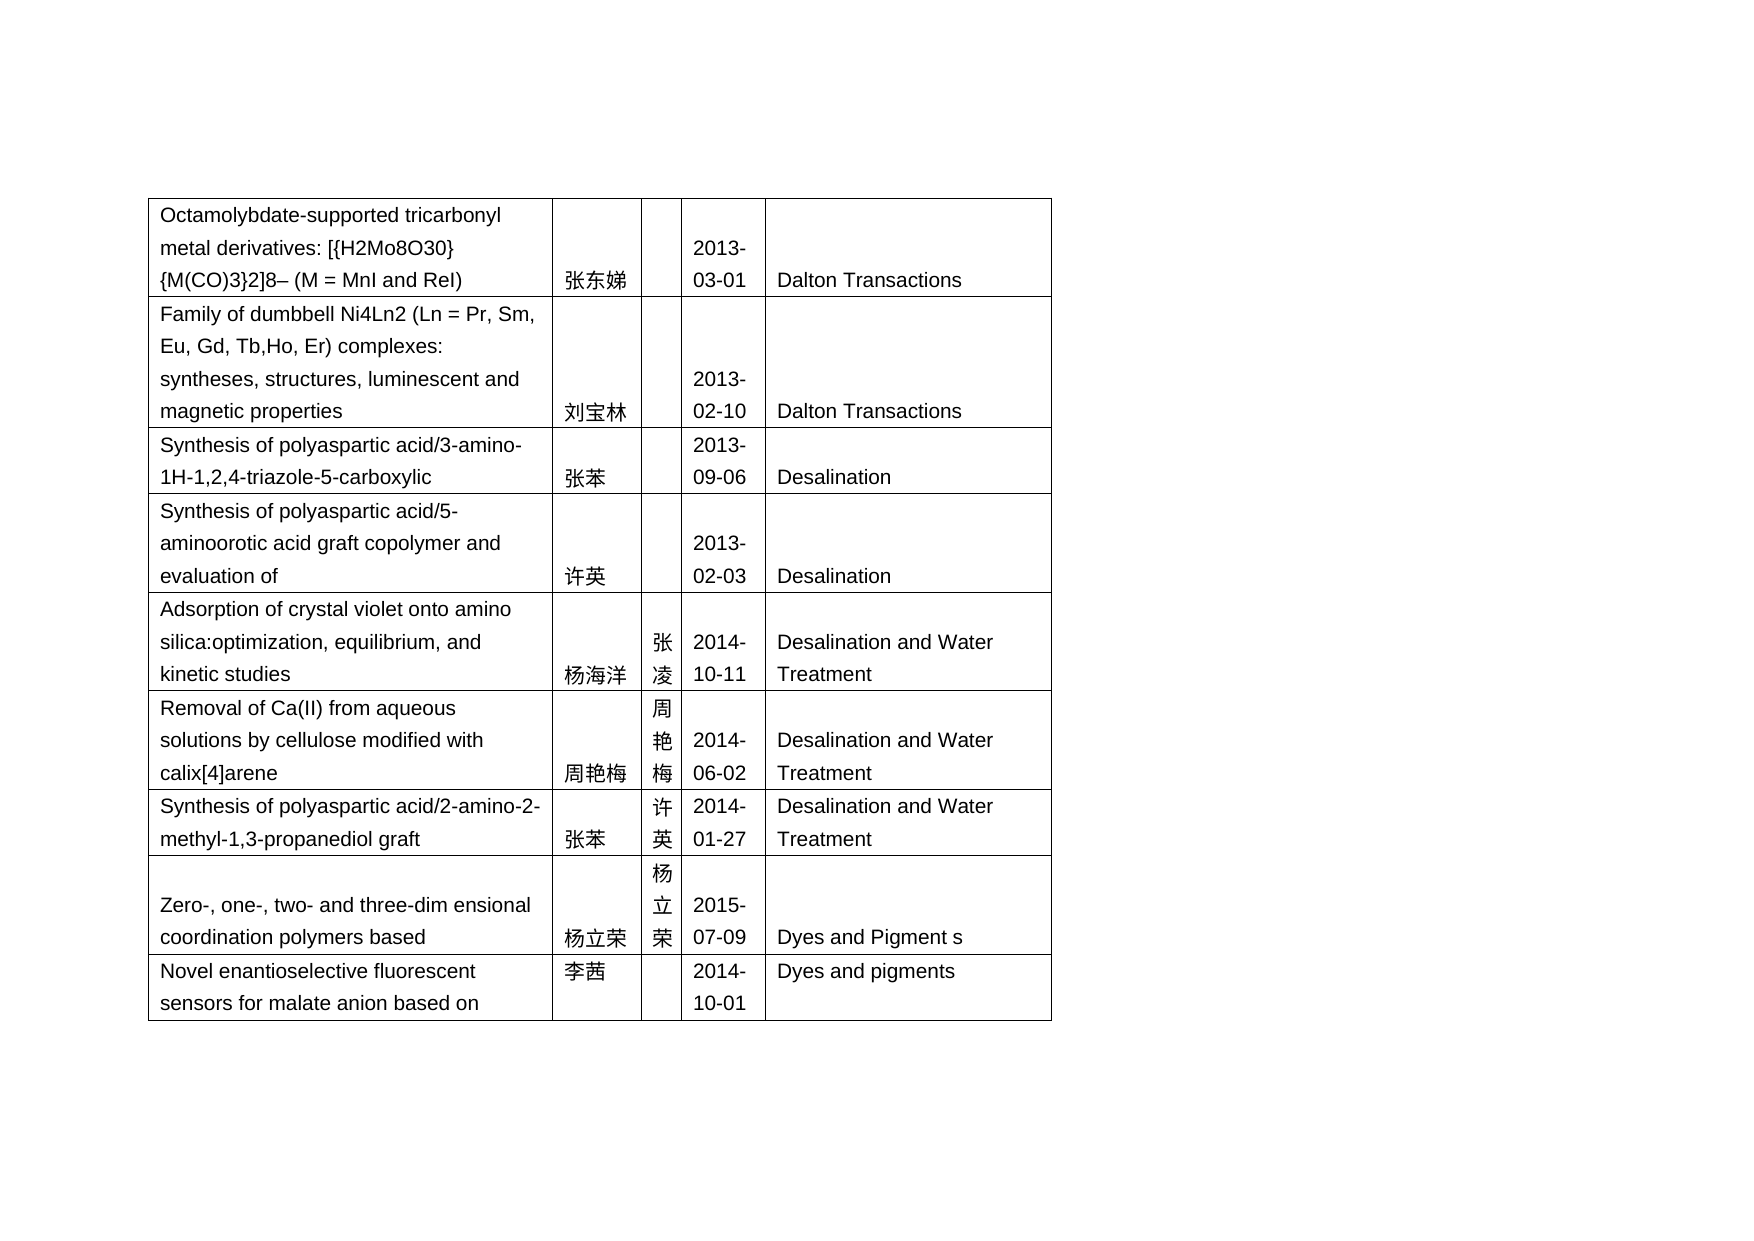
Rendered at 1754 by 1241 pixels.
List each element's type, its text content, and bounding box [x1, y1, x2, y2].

table_cell 张苯 [553, 790, 641, 855]
table_cell 2014-01-27 [682, 790, 765, 855]
table_cell 张东娣 [553, 199, 641, 296]
table_cell Adsorption of crystal violet onto amino silica:optimization, equilibrium, and kinetic studies [149, 593, 552, 690]
table_cell Desalination [766, 428, 1051, 493]
table_cell 2013-02-10 [682, 297, 765, 427]
table_cell Desalination and Water Treatment [766, 691, 1051, 789]
table_cell Dyes and pigments [766, 955, 1051, 1019]
table_cell 2014-06-02 [682, 691, 765, 789]
table_cell Dyes and Pigment s [766, 856, 1051, 953]
table_cell 李茜 [553, 955, 641, 1019]
table_cell 周艳梅 [642, 691, 681, 789]
table_cell 2013-03-01 [682, 199, 765, 296]
table_cell 张苯 [553, 428, 641, 493]
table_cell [149, 955, 552, 1019]
table_cell 周艳梅 [553, 691, 641, 789]
table_cell 杨立荣 [642, 856, 681, 953]
table_cell [642, 494, 681, 592]
table_cell Synthesis of polyaspartic acid/3-amino-1H-1,2,4-triazole-5-carboxylic [149, 428, 552, 493]
table_cell Synthesis of polyaspartic acid/5-aminoorotic acid graft copolymer and evaluation of [149, 494, 552, 592]
table_cell [642, 428, 681, 493]
table_cell 2014-10-01 [682, 955, 765, 1019]
table_cell Family of dumbbell Ni4Ln2 (Ln = Pr, Sm, Eu, Gd, Tb,Ho, Er) complexes: syntheses, structures, luminescent and magnetic properties [149, 297, 552, 427]
table_cell [642, 297, 681, 427]
table_cell [642, 955, 681, 1019]
table_cell 2014-10-11 [682, 593, 765, 690]
table_cell 张凌 [642, 593, 681, 690]
table_cell 2013-02-03 [682, 494, 765, 592]
table_cell Desalination and Water Treatment [766, 593, 1051, 690]
table_cell [642, 199, 681, 296]
table_cell 刘宝林 [553, 297, 641, 427]
table_cell Octamolybdate-supported tricarbonyl metal derivatives: [{H2Mo8O30}{M(CO)3}2]8– (M = MnI and ReI) [149, 199, 552, 296]
table_cell Synthesis of polyaspartic acid/2-amino-2-methyl-1,3-propanediol graft [149, 790, 552, 855]
table_cell Dalton Transactions [766, 199, 1051, 296]
table_cell Desalination and Water Treatment [766, 790, 1051, 855]
table_cell Desalination [766, 494, 1051, 592]
table_cell 杨立荣 [553, 856, 641, 953]
table_cell Removal of Ca(II) from aqueous solutions by cellulose modified with calix[4]arene [149, 691, 552, 789]
table_cell 2013-09-06 [682, 428, 765, 493]
table_cell 杨海洋 [553, 593, 641, 690]
table_cell Dalton Transactions [766, 297, 1051, 427]
table_cell Zero-, one-, two- and three-dim ensional coordination polymers based [149, 856, 552, 953]
table_cell 许英 [642, 790, 681, 855]
table_cell 2015-07-09 [682, 856, 765, 953]
table_cell 许英 [553, 494, 641, 592]
